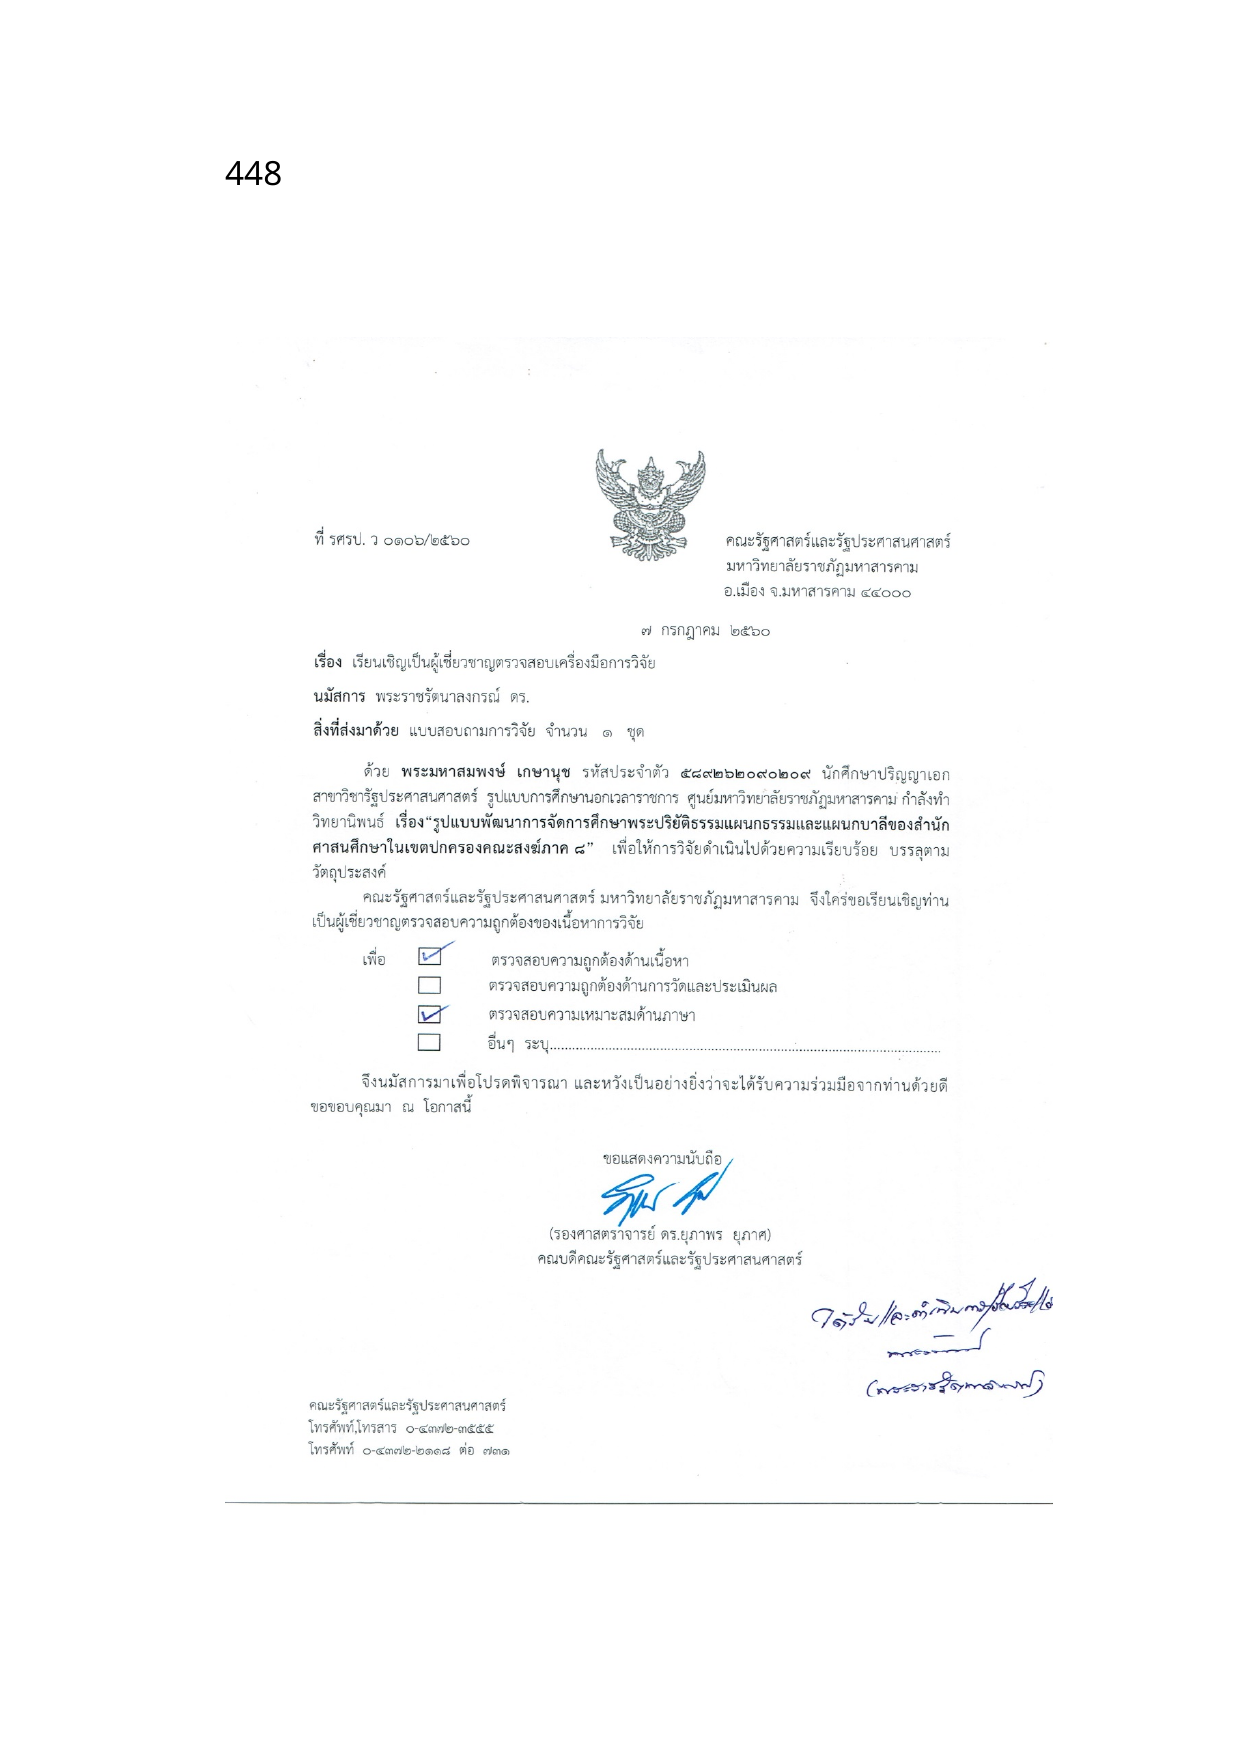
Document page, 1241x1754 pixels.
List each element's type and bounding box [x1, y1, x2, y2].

picture [225, 337, 1053, 1515]
